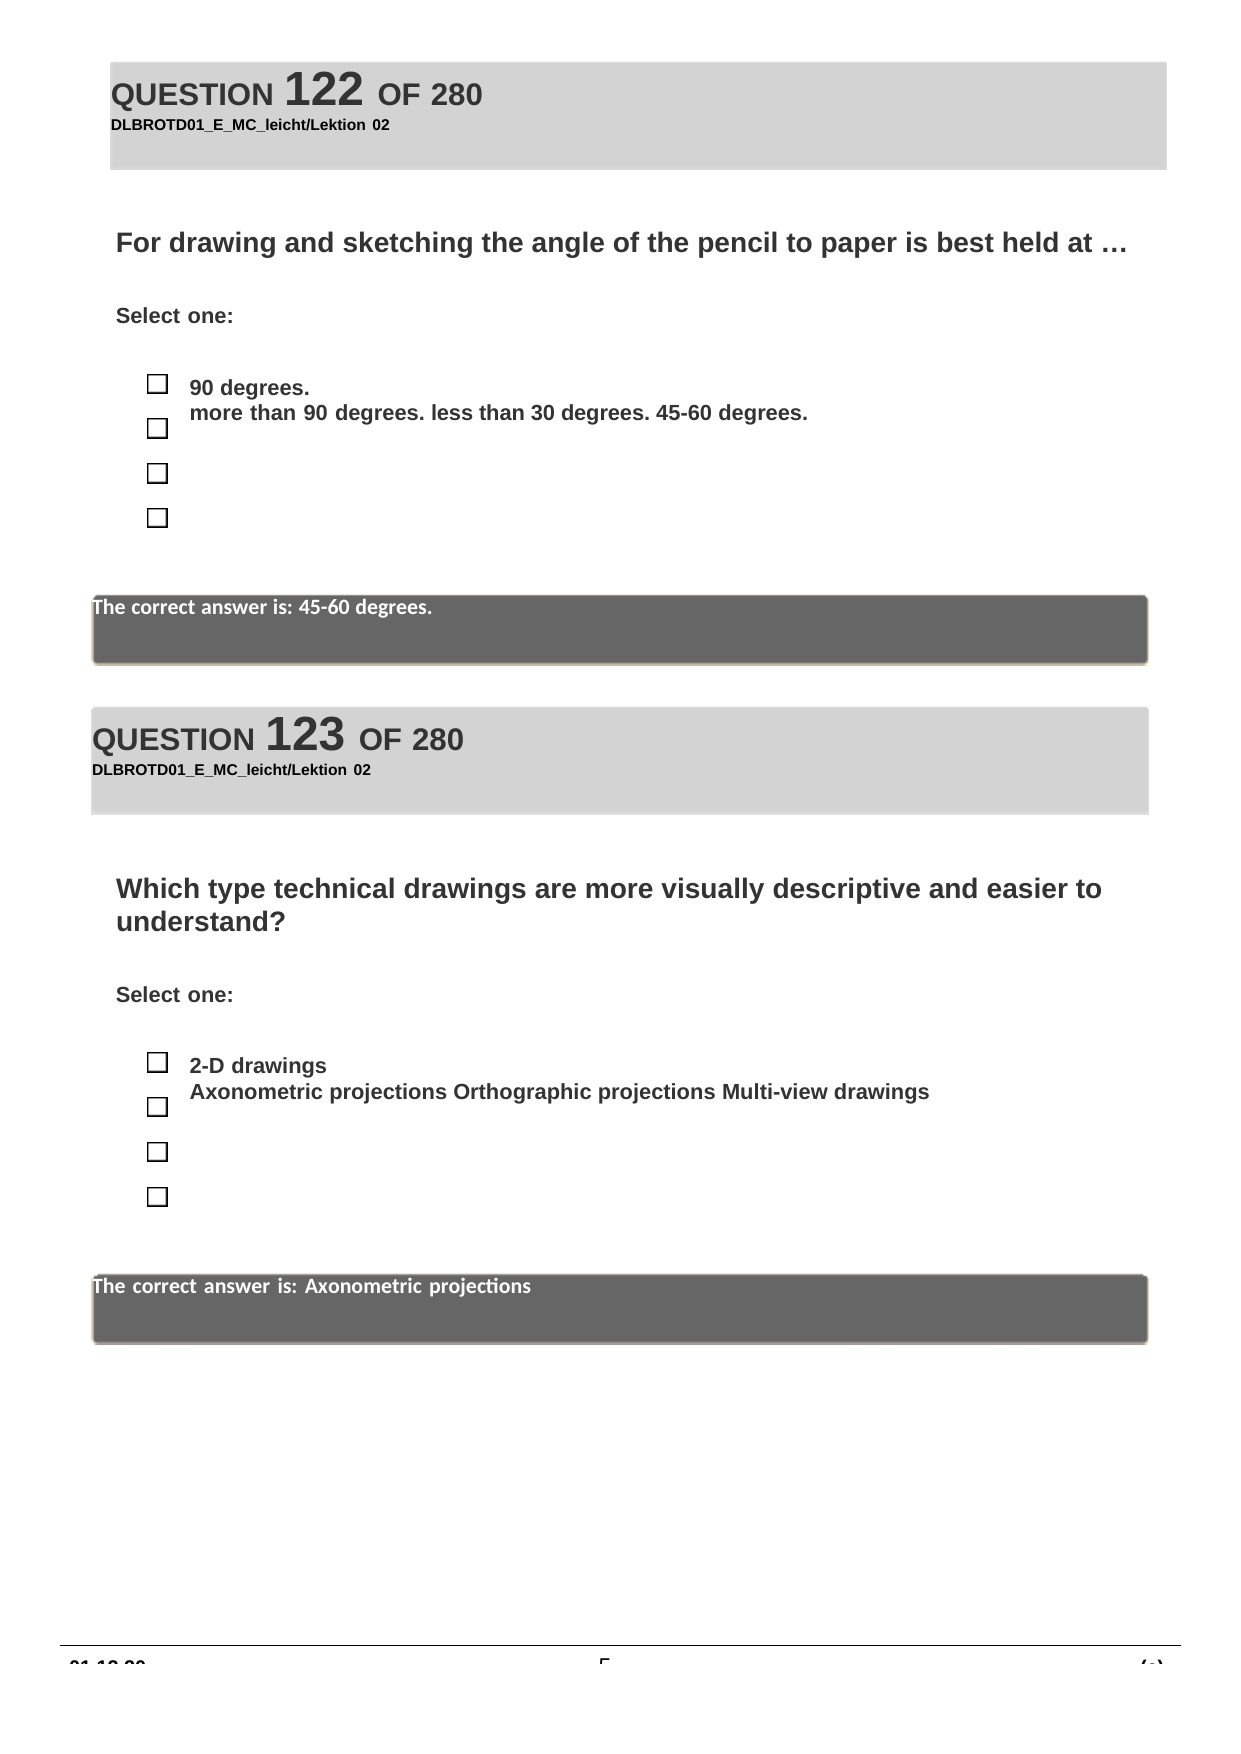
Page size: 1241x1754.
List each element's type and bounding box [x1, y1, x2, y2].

picture [91, 705, 1149, 815]
picture [110, 60, 1167, 170]
picture [91, 1272, 1149, 1345]
picture [91, 593, 1149, 666]
picture [91, 854, 1149, 1241]
picture [91, 207, 1149, 562]
